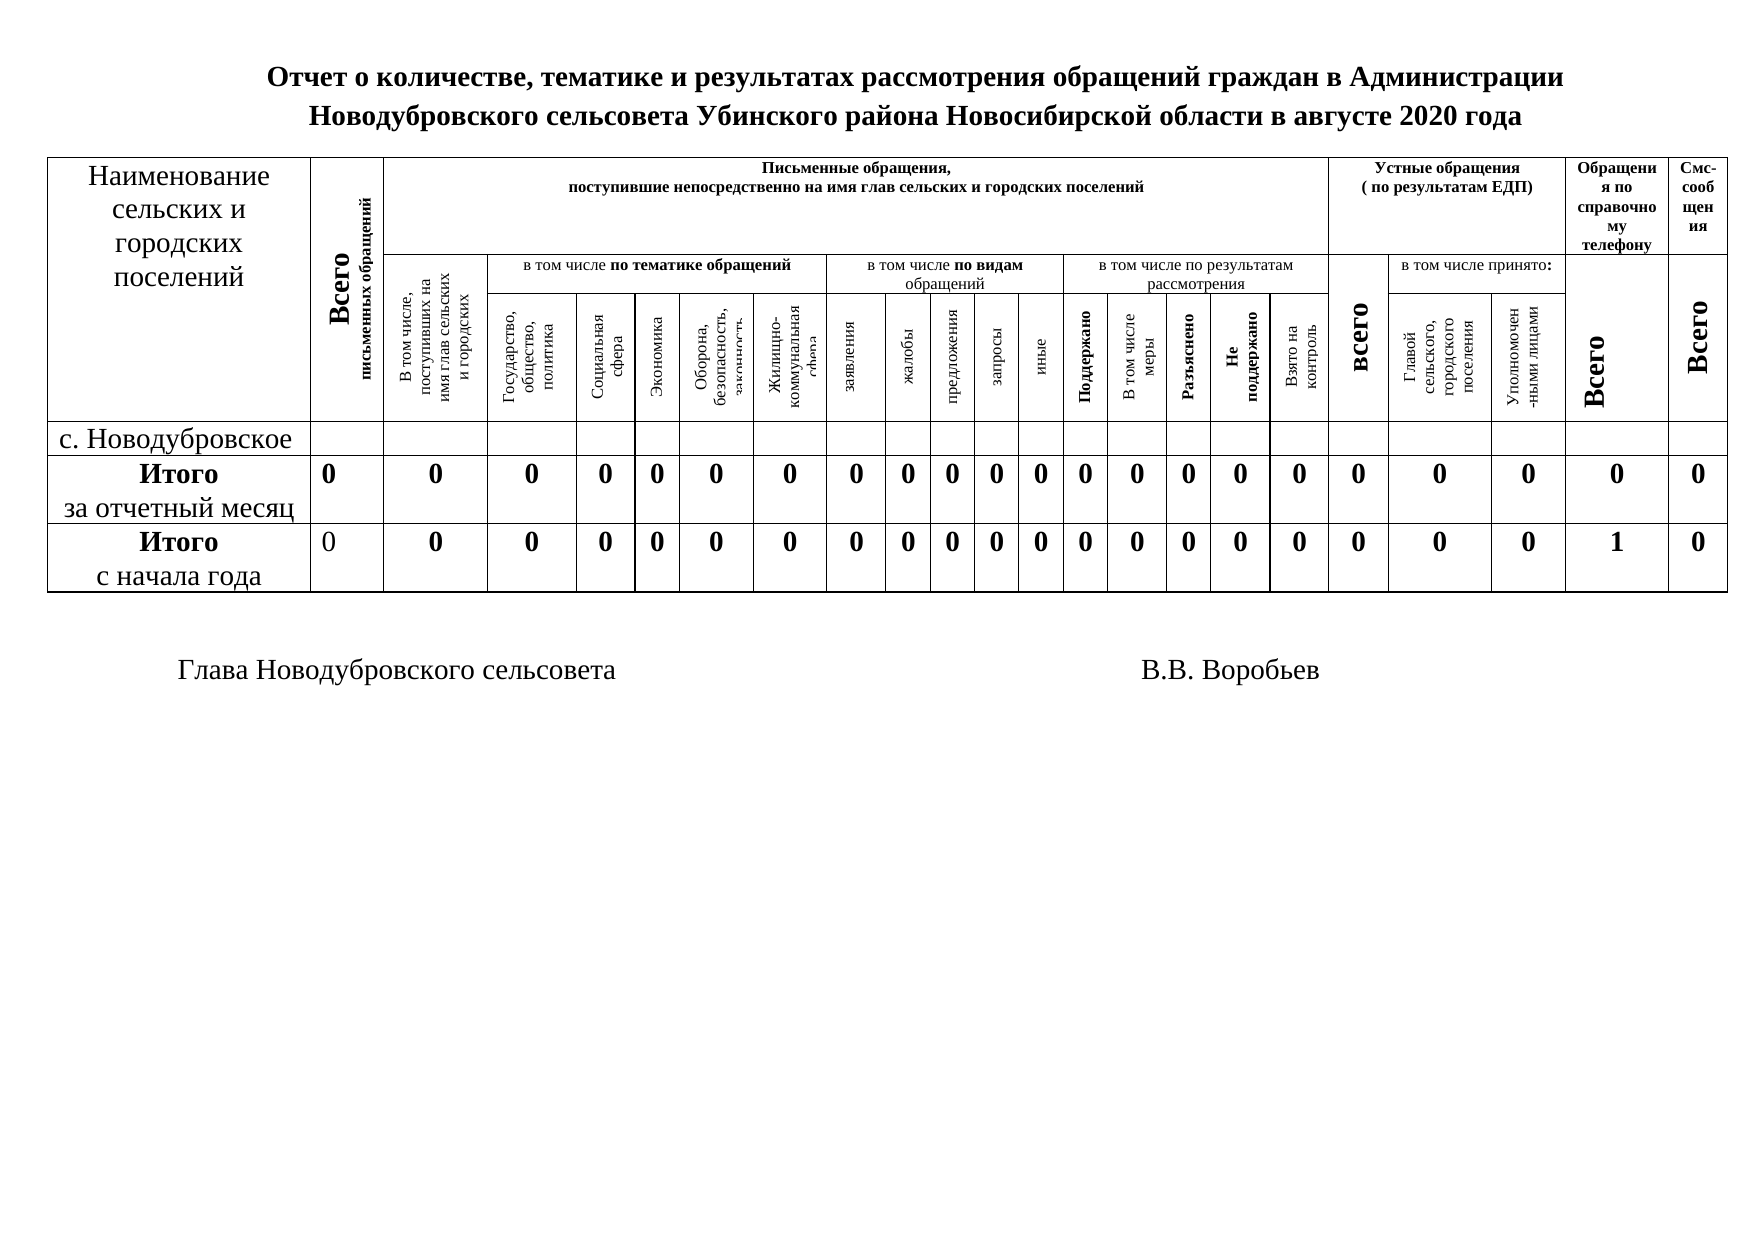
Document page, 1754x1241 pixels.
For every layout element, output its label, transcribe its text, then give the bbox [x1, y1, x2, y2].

table_cell [488, 422, 576, 455]
table_cell 0 [827, 456, 885, 523]
table_header Смс-сообщения [1669, 158, 1727, 254]
table_cell 0 [931, 456, 974, 523]
table_cell [1329, 422, 1388, 455]
table_cell Не поддержано [1211, 294, 1269, 421]
table_cell 0 [1389, 456, 1491, 523]
table_cell всего [1329, 255, 1388, 421]
table_cell в том числе по видам обращений [827, 255, 1063, 293]
table_cell 0 [488, 456, 576, 523]
table_cell 0 [636, 524, 679, 591]
table_cell 0 [1271, 456, 1328, 523]
table_cell 0 [488, 524, 576, 591]
table_cell [827, 422, 885, 455]
table_cell [636, 422, 679, 455]
table_cell 0 [384, 524, 487, 591]
table_cell В том числе, поступивших на имя глав сельских и городских поселений [384, 255, 487, 421]
table_cell Государство, общество, политика [488, 294, 576, 421]
table_cell 0 [1669, 456, 1727, 523]
table_header Устные обращения ( по результатам ЕДП) [1329, 158, 1565, 254]
table_cell Экономика [636, 294, 679, 421]
table_cell запросы [975, 294, 1018, 421]
table_cell [680, 422, 753, 455]
table_cell Итого за отчетный месяц [48, 456, 310, 523]
table_cell [975, 422, 1018, 455]
table_cell Социальная сфера [577, 294, 634, 421]
table_cell Всего [1566, 255, 1668, 421]
table_cell Всего [1669, 255, 1727, 421]
table_cell [1108, 422, 1166, 455]
table_cell Оборона, безопасность, законность [680, 294, 753, 421]
table_cell 0 [384, 456, 487, 523]
text Отчет о количестве, тематике и результатах рассмотрения обращений граждан в Администрации Новодубровского сельсовета Убинского района Новосибирской области в августе 2020 года [177, 59, 1654, 131]
table_cell 0 [931, 524, 974, 591]
text Глава Новодубровского сельсовета В.В. Воробьев [177, 652, 1665, 685]
table_cell 0 [680, 456, 753, 523]
table_cell 0 [1211, 456, 1269, 523]
table_cell Жилищно-коммунальная сфера [754, 294, 826, 421]
table_cell 0 [1211, 524, 1269, 591]
table_header Наименование сельских и городских поселений [48, 158, 310, 421]
table_cell Уполномочен-ными лицами [1492, 294, 1565, 421]
table_cell 0 [1108, 524, 1166, 591]
table_cell 0 [680, 524, 753, 591]
table_cell 0 [577, 456, 634, 523]
table_cell В том числе меры приняты [1108, 294, 1166, 421]
table_cell [931, 422, 974, 455]
table_cell 0 [311, 456, 383, 523]
table_header Письменные обращения, поступившие непосредственно на имя глав сельских и городских поселений [384, 158, 1328, 254]
table_cell в том числе принято: [1389, 255, 1565, 293]
table_cell 0 [886, 456, 930, 523]
table_cell Поддержано [1064, 294, 1107, 421]
table_cell 0 [886, 524, 930, 591]
table_cell иные [1019, 294, 1063, 421]
table_cell [384, 422, 487, 455]
table_cell 0 [1271, 524, 1328, 591]
table_cell 0 [1389, 524, 1491, 591]
table_cell 0 [1566, 456, 1668, 523]
table_cell [577, 422, 634, 455]
table_cell 0 [1492, 524, 1565, 591]
table_cell 0 [1064, 524, 1107, 591]
table_cell Разъяснено [1167, 294, 1210, 421]
table_cell [754, 422, 826, 455]
table_cell 0 [1167, 456, 1210, 523]
table_cell 0 [754, 456, 826, 523]
table_cell Взято на контроль [1271, 294, 1328, 421]
table_cell жалобы [886, 294, 930, 421]
table_cell Главой сельского, городского поселения [1389, 294, 1491, 421]
table_cell [886, 422, 930, 455]
table_cell 0 [311, 524, 383, 591]
table_cell 0 [1019, 524, 1063, 591]
table_cell заявления [827, 294, 885, 421]
table_cell [1019, 422, 1063, 455]
table_cell 0 [1669, 524, 1727, 591]
table_cell 0 [1329, 524, 1388, 591]
table_cell 0 [1329, 456, 1388, 523]
table_cell [1669, 422, 1727, 455]
table_cell предложения [931, 294, 974, 421]
table_cell в том числе по тематике обращений [488, 255, 826, 293]
table_header Обращения по справочному телефону [1566, 158, 1668, 254]
table_cell Итого с начала года [48, 524, 310, 591]
table_cell 0 [1108, 456, 1166, 523]
table_cell 0 [754, 524, 826, 591]
table_cell 0 [827, 524, 885, 591]
table_header Всего письменных обращений [311, 158, 383, 421]
table_cell 0 [1064, 456, 1107, 523]
table_cell 0 [1492, 456, 1565, 523]
table_cell 1 [1566, 524, 1668, 591]
table_cell с. Новодубровское [48, 422, 310, 455]
table_cell [1492, 422, 1565, 455]
table_cell [1271, 422, 1328, 455]
table_cell [1211, 422, 1269, 455]
table_cell [1566, 422, 1668, 455]
table_cell [1064, 422, 1107, 455]
table_cell 0 [975, 524, 1018, 591]
table_cell 0 [1019, 456, 1063, 523]
table_cell 0 [577, 524, 634, 591]
table_cell [1167, 422, 1210, 455]
table_cell 0 [975, 456, 1018, 523]
table_cell [1389, 422, 1491, 455]
table_cell 0 [1167, 524, 1210, 591]
table_cell в том числе по результатам рассмотрения [1064, 255, 1328, 293]
table_cell 0 [636, 456, 679, 523]
table_cell [311, 422, 383, 455]
